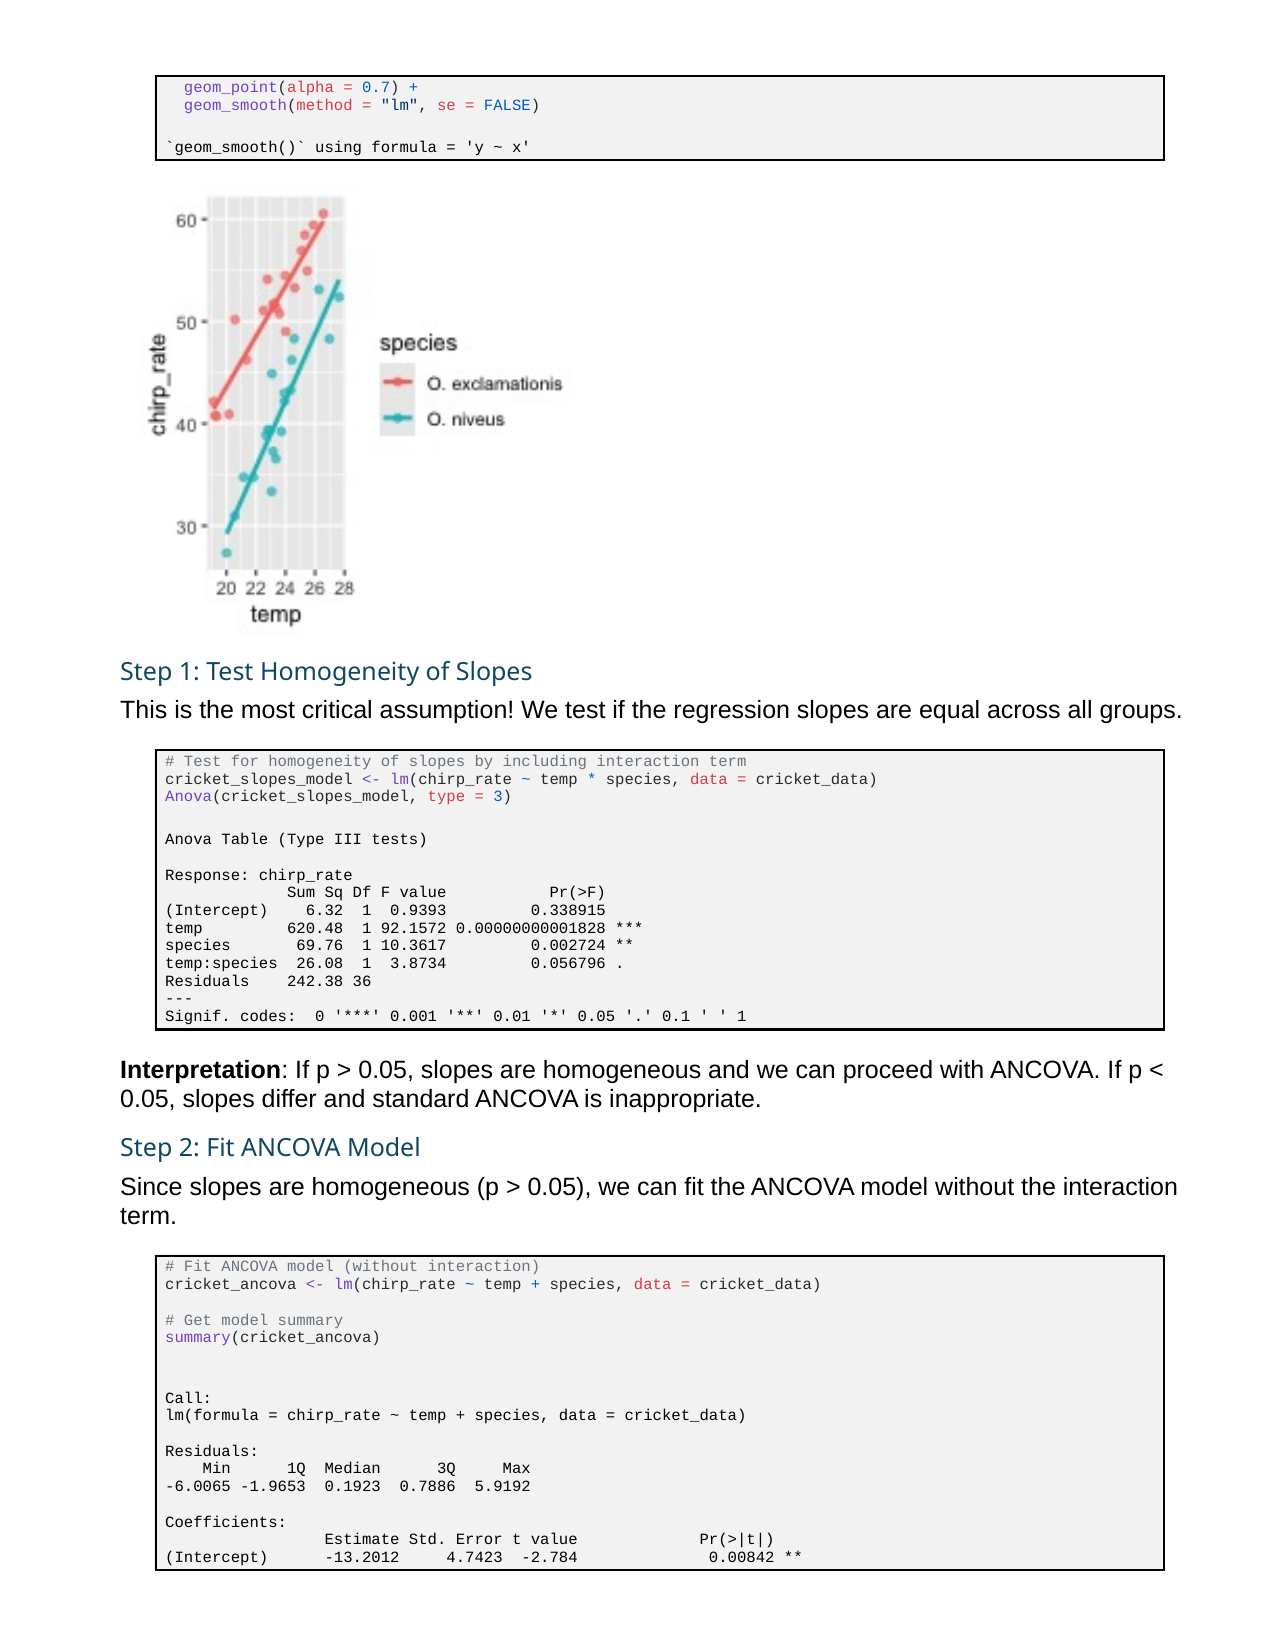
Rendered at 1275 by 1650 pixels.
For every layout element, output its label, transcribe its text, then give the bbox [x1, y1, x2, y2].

picture [138, 186, 589, 637]
subtitle Step 2: Fit ANCOVA Model [120, 1130, 1200, 1164]
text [157, 77, 1163, 114]
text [157, 1368, 1163, 1569]
subtitle Step 1: Test Homogeneity of Slopes [120, 653, 1200, 687]
text `geom_smooth()` using formula = 'y ~ x' [157, 135, 1163, 159]
text # Fit ANCOVA model (without interaction) cricket_ancova <- lm(chirp_rate ~ temp + species, data = cricket_data) # Get model summary summary(cricket_ancova) [157, 1257, 1163, 1347]
text Anova Table (Type III tests) Response: chirp_rate Sum Sq Df F value Pr(>F) (Intercept) 6.32 1 0.9393 0.338915 temp 620.48 1 92.1572 0.00000000001828 *** species 69.76 1 10.3617 0.002724 ** temp:species 26.08 1 3.8734 0.056796 . Residuals 242.38 36 --- Signif. codes: 0 '***' 0.001 '**' 0.01 '*' 0.05 '.' 0.1 ' ' 1 [157, 827, 1163, 1028]
text # Test for homogeneity of slopes by including interaction term cricket_slopes_model <- lm(chirp_rate ~ temp * species, data = cricket_data) Anova(cricket_slopes_model, type = 3) [157, 751, 1163, 807]
